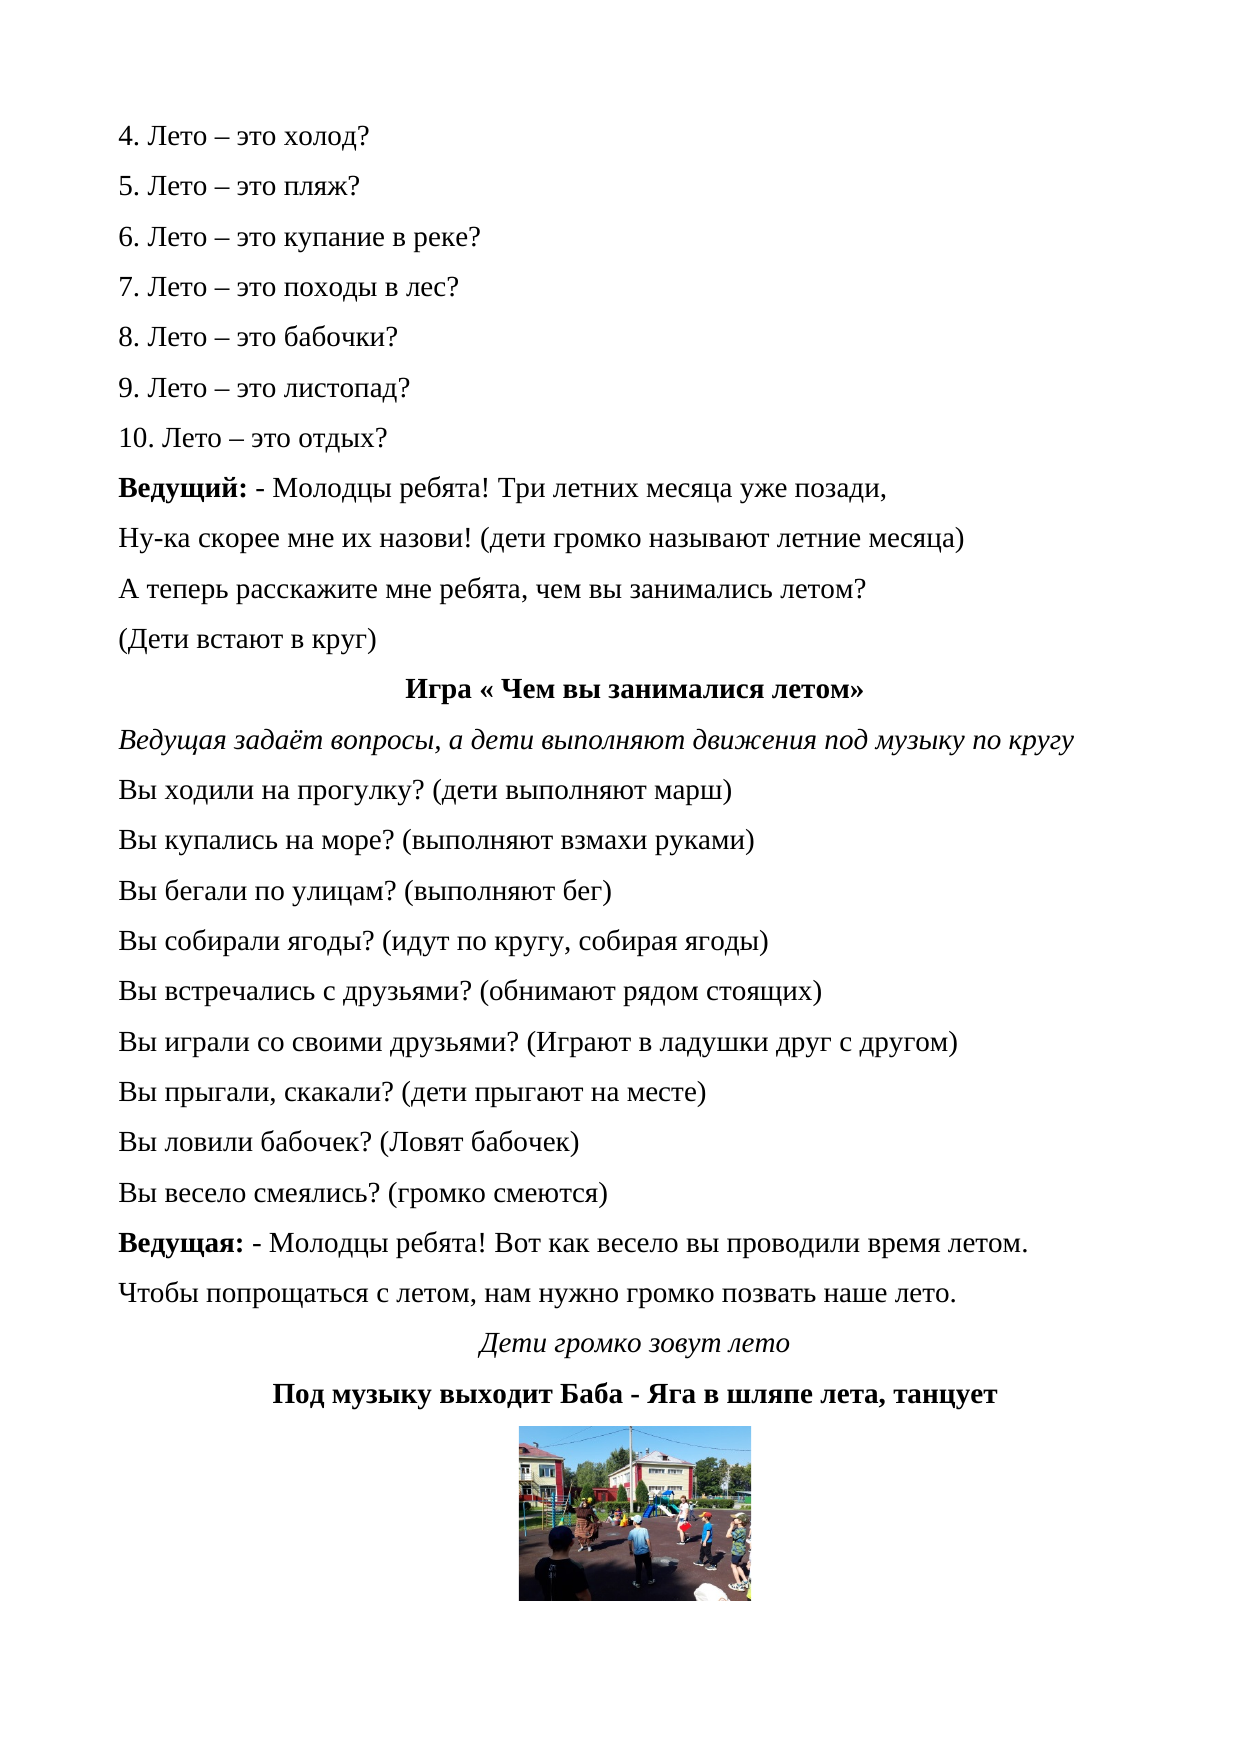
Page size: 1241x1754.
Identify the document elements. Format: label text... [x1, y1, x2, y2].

text А теперь расскажите мне ребята, чем вы занимались летом? [118, 571, 1152, 604]
text Вы встречались с друзьями? (обнимают рядом стоящих) [118, 973, 1152, 1007]
text Ведущий: - Молодцы ребята! Три летних месяца уже позади, Ну-ка скорее мне их назови! (дети громко называют летние месяца) [118, 470, 1152, 554]
text Вы бегали по улицам? (выполняют бег) [118, 873, 1152, 906]
text Вы весело смеялись? (громко смеются) [118, 1175, 1152, 1208]
text Вы собирали ягоды? (идут по кругу, собирая ягоды) [118, 923, 1152, 957]
picture [518, 1426, 752, 1601]
text Вы ходили на прогулку? (дети выполняют марш) [118, 772, 1152, 806]
text Дети громко зовут лето [118, 1326, 1152, 1359]
text Под музыку выходит Баба - Яга в шляпе лета, танцует [118, 1376, 1152, 1409]
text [118, 118, 1152, 453]
text Чтобы попрощаться с летом, нам нужно громко позвать наше лето. [118, 1275, 1152, 1309]
text Игра « Чем вы занималися летом» [118, 672, 1152, 705]
text (Дети встают в круг) [118, 621, 1152, 655]
text Вы ловили бабочек? (Ловят бабочек) [118, 1124, 1152, 1158]
text Ведущая задаёт вопросы, а дети выполняют движения под музыку по кругу [118, 722, 1152, 755]
text Ведущая: - Молодцы ребята! Вот как весело вы проводили время летом. [118, 1225, 1152, 1258]
text Вы прыгали, скакали? (дети прыгают на месте) [118, 1074, 1152, 1108]
text Вы играли со своими друзьями? (Играют в ладушки друг с другом) [118, 1024, 1152, 1057]
text Вы купались на море? (выполняют взмахи руками) [118, 822, 1152, 856]
